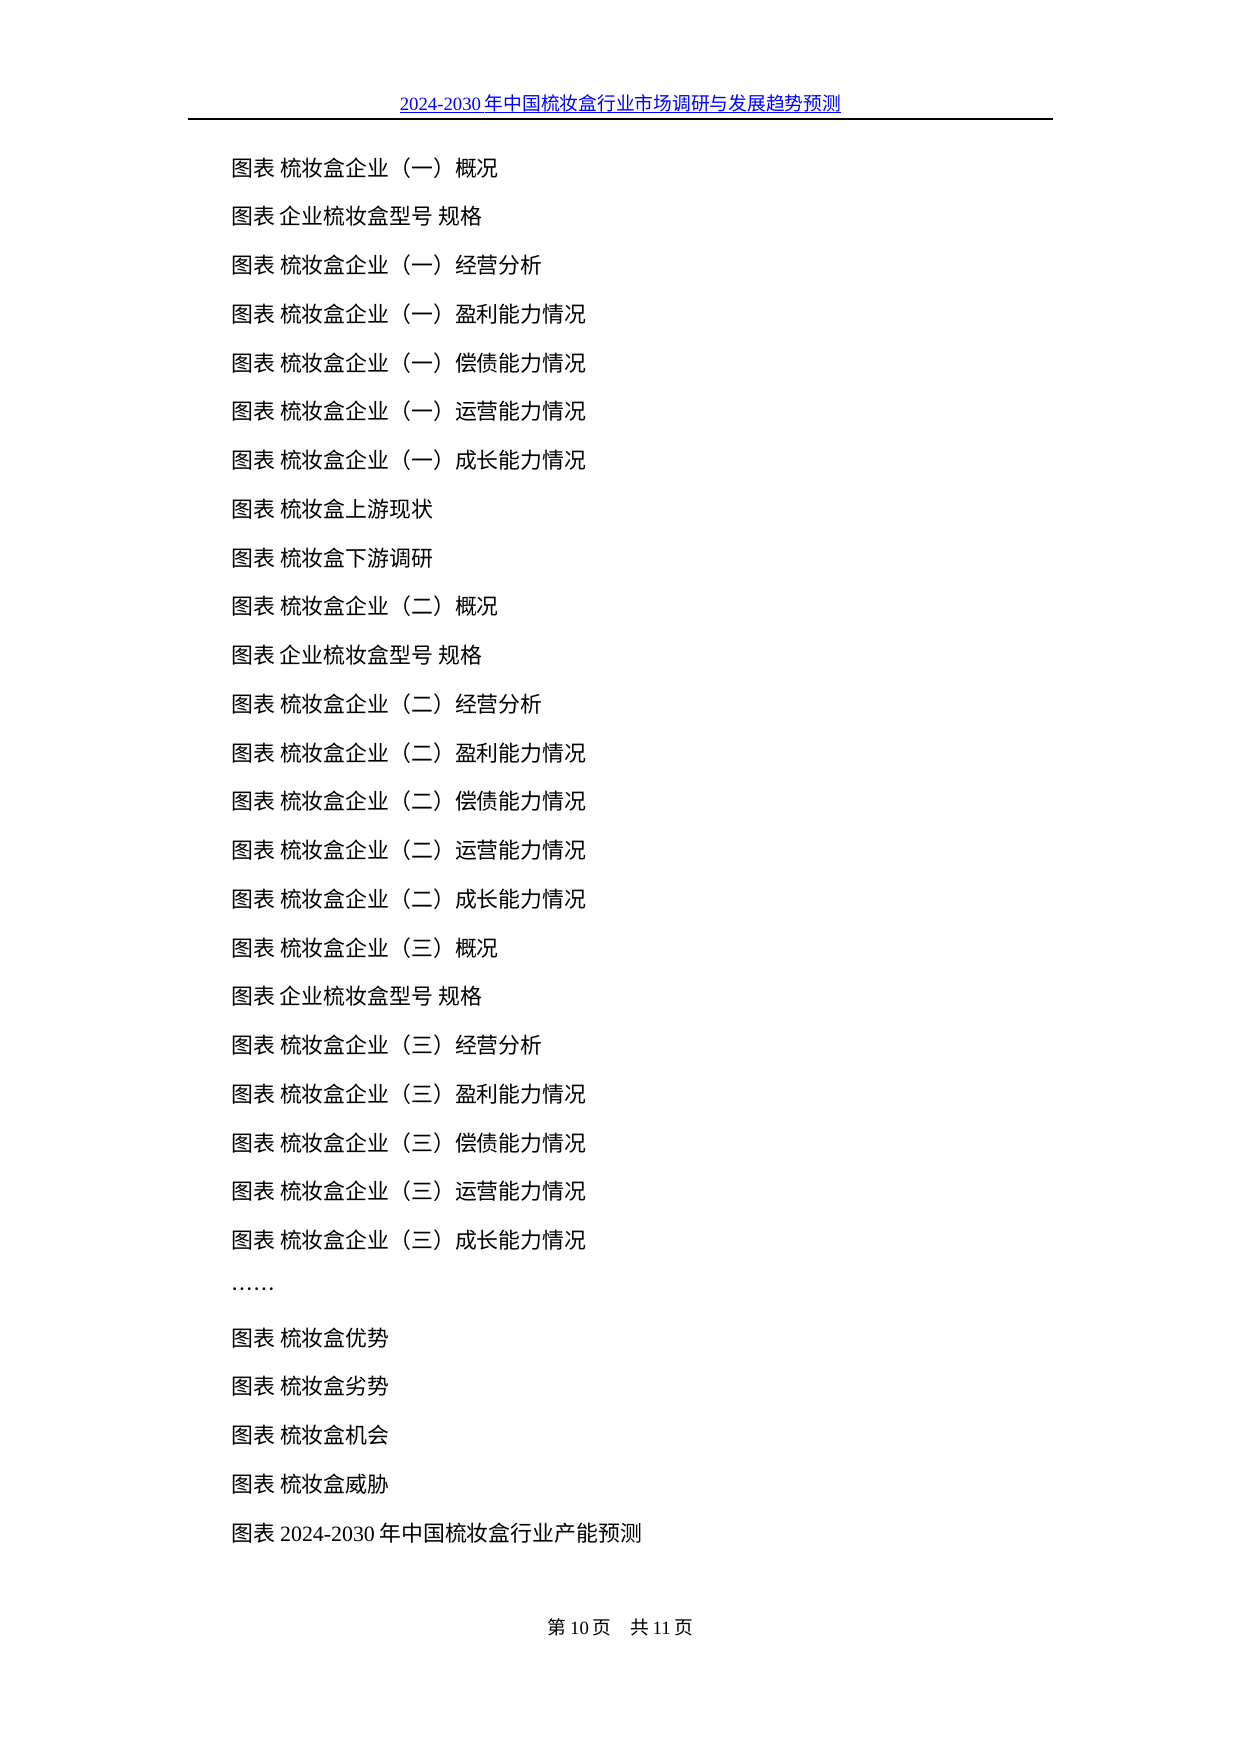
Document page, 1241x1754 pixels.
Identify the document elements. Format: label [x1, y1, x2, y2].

text [187, 150, 1053, 1548]
